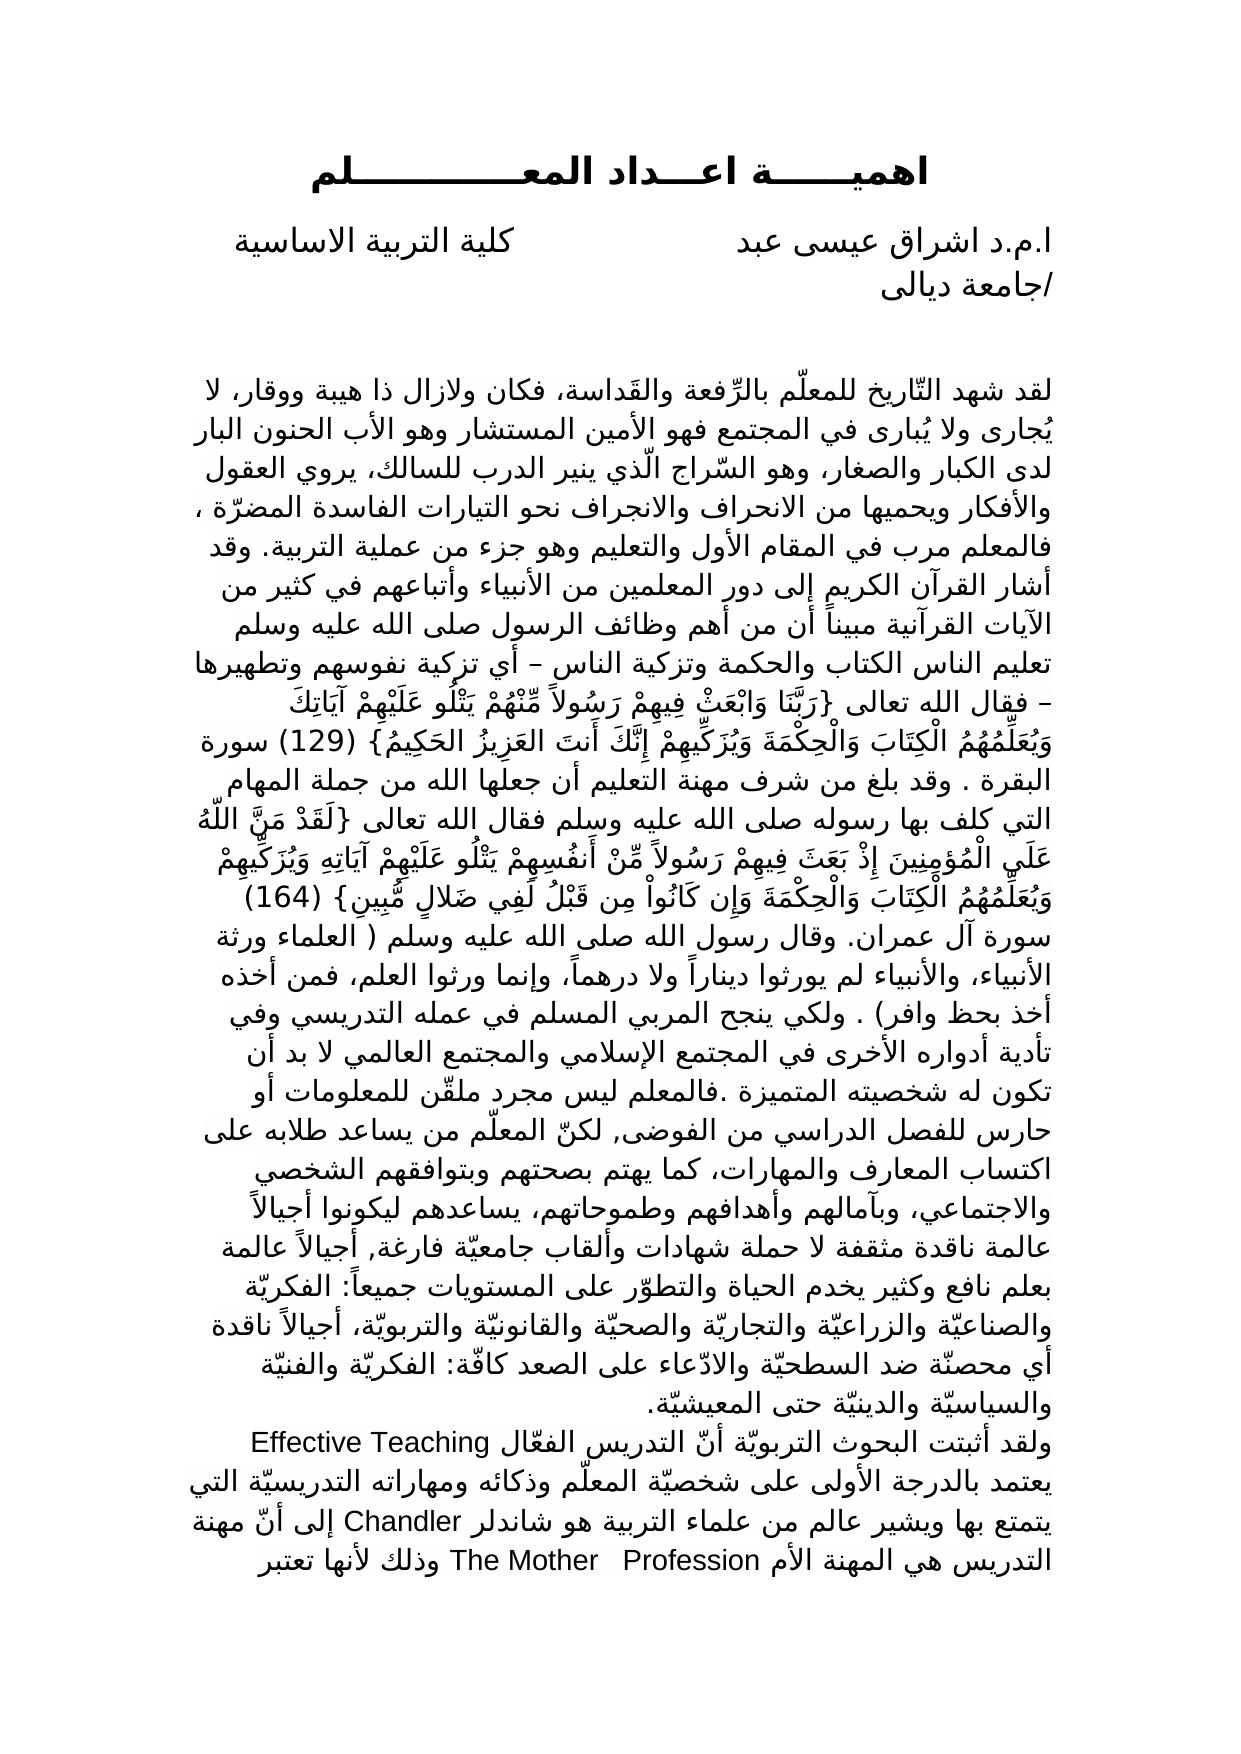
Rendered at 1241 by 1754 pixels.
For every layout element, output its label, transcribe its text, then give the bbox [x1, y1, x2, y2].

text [187, 330, 1053, 1577]
text ا.م.د اشراق عيسى عبد كلية التربية الاساسية /جامعة ديالى [187, 221, 1053, 303]
text اهميــــــة اعـــداد المعـــــــــــــلم [187, 150, 1053, 194]
